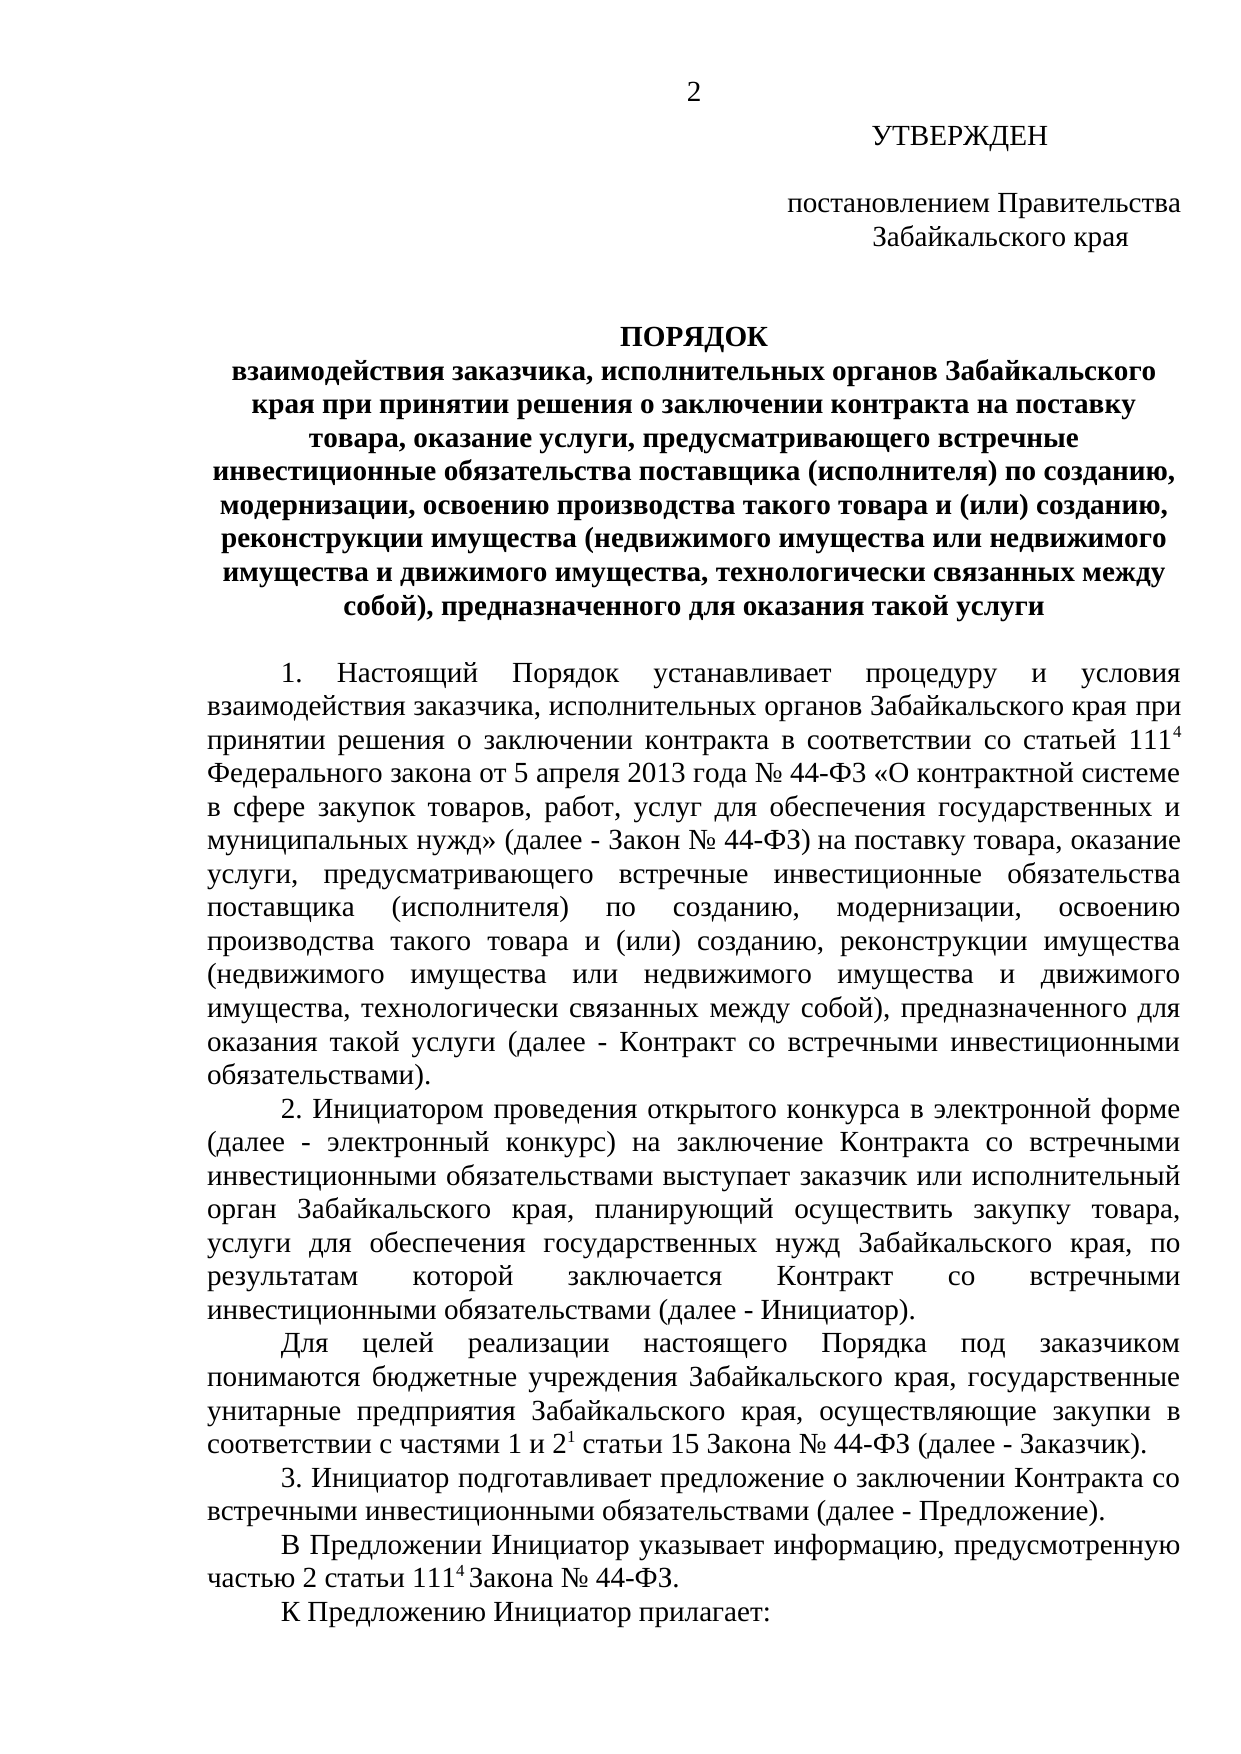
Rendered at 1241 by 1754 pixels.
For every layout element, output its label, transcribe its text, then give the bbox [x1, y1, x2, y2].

text 1. Настоящий Порядок устанавливает процедуру и условия взаимодействия заказчика, исполнительных органов Забайкальского края при принятии решения о заключении контракта в соответствии со статьей 1114 Федерального закона от 5 апреля 2013 года № 44-Ф3 «О контрактной системе в сфере закупок товаров, работ, услуг для обеспечения государственных и муниципальных нужд» (далее - Закон № 44-ФЗ) на поставку товара, оказание услуги, предусматривающего встречные инвестиционные обязательства поставщика (исполнителя) по созданию, модернизации, освоению производства такого товара и (или) созданию, реконструкции имущества (недвижимого имущества или недвижимого имущества и движимого имущества, технологически связанных между собой), предназначенного для оказания такой услуги (далее - Контракт со встречными инвестиционными обязательствами). [207, 655, 1181, 1091]
text 2. Инициатором проведения открытого конкурса в электронной форме (далее - электронный конкурс) на заключение Контракта со встречными инвестиционными обязательствами выступает заказчик или исполнительный орган Забайкальского края, планирующий осуществить закупку товара, услуги для обеспечения государственных нужд Забайкальского края, по результатам которой заключается Контракт со встречными инвестиционными обязательствами (далее - Инициатор). [207, 1091, 1181, 1326]
text В Предложении Инициатор указывает информацию, предусмотренную частью 2 статьи 1114 Закона № 44-ФЗ. [207, 1527, 1181, 1594]
text ПОРЯДОК [207, 319, 1181, 353]
text К Предложению Инициатор прилагает: [207, 1594, 1181, 1627]
text 3. Инициатор подготавливает предложение о заключении Контракта со встречными инвестиционными обязательствами (далее - Предложение). [207, 1460, 1181, 1527]
text Забайкальского края [207, 219, 1181, 252]
text взаимодействия заказчика, исполнительных органов Забайкальского края при принятии решения о заключении контракта на поставку товара, оказание услуги, предусматривающего встречные инвестиционные обязательства поставщика (исполнителя) по созданию, модернизации, освоению производства такого товара и (или) созданию, реконструкции имущества (недвижимого имущества или недвижимого имущества и движимого имущества, технологически связанных между собой), предназначенного для оказания такой услуги [207, 353, 1181, 621]
text УТВЕРЖДЕН [207, 118, 1181, 152]
text постановлением Правительства [207, 185, 1181, 219]
text Для целей реализации настоящего Порядка под заказчиком понимаются бюджетные учреждения Забайкальского края, государственные унитарные предприятия Забайкальского края, осуществляющие закупки в соответствии с частями 1 и 21 статьи 15 Закона № 44-ФЗ (далее - Заказчик). [207, 1326, 1181, 1460]
